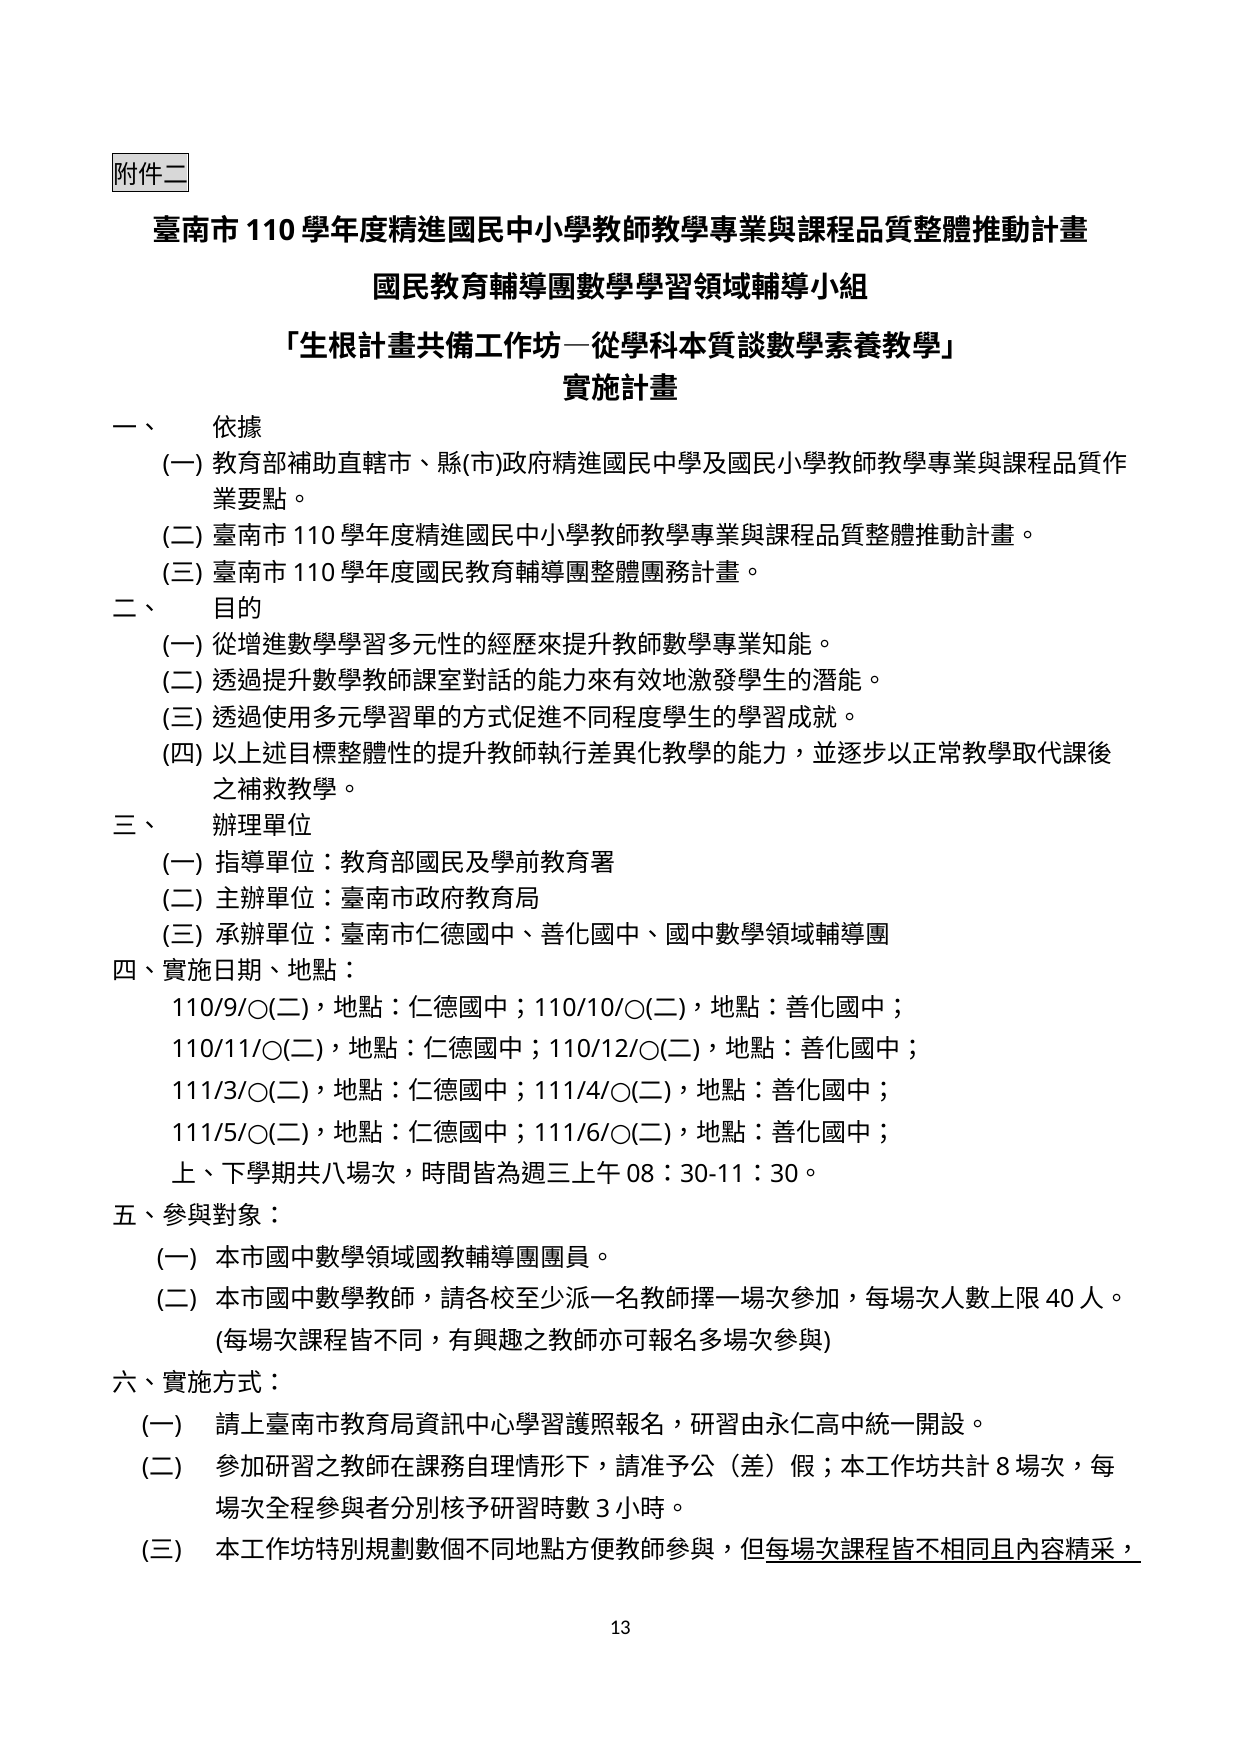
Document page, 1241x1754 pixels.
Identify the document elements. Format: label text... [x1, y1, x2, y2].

list 以上述目標整體性的提升教師執行差異化教學的能力，並逐步以正常教學取代課後之補救教學。 [162, 733, 1128, 806]
list 從增進數學學習多元性的經歷來提升教師數學專業知能。 [162, 624, 1128, 661]
text 上、下學期共八場次，時間皆為週三上午08：30-11：30。 [171, 1154, 1128, 1190]
text 六、實施方式： [112, 1362, 1128, 1398]
list 指導單位：教育部國民及學前教育署 [162, 842, 1128, 878]
list 本市國中數學教師，請各校至少派一名教師擇一場次參加，每場次人數上限40人。(每場次課程皆不同，有興趣之教師亦可報名多場次參與) [157, 1279, 1128, 1357]
list 主辦單位：臺南市政府教育局 [162, 878, 1128, 914]
text 「生根計畫共備工作坊—從學科本質談數學素養教學」 [112, 322, 1128, 365]
text 111/3/○(二)，地點：仁德國中；111/4/○(二)，地點：善化國中； [171, 1070, 1128, 1107]
list 辦理單位 [112, 806, 1128, 842]
text 五、參與對象： [112, 1195, 1128, 1232]
text 110/9/○(二)，地點：仁德國中；110/10/○(二)，地點：善化國中； [171, 987, 1128, 1023]
list 透過提升數學教師課室對話的能力來有效地激發學生的潛能。 [162, 661, 1128, 697]
text 附件二 [112, 135, 1128, 210]
list 依據 [112, 407, 1128, 443]
text 臺南市110學年度精進國民中小學教師教學專業與課程品質整體推動計畫 [112, 210, 1128, 247]
text 實施計畫 [112, 365, 1128, 407]
list 目的 [112, 588, 1128, 624]
list 本市國中數學領域國教輔導團團員。 [157, 1237, 1128, 1273]
list 臺南市110學年度國民教育輔導團整體團務計畫。 [162, 552, 1128, 588]
list 教育部補助直轄市、縣(市)政府精進國民中學及國民小學教師教學專業與課程品質作業要點。 [162, 443, 1128, 516]
text 國民教育輔導團數學學習領域輔導小組 [112, 247, 1128, 322]
text 四、實施日期、地點： [112, 951, 1128, 987]
list 臺南市110學年度精進國民中小學教師教學專業與課程品質整體推動計畫。 [162, 516, 1128, 552]
text 110/11/○(二)，地點：仁德國中；110/12/○(二)，地點：善化國中； [171, 1029, 1128, 1065]
list 透過使用多元學習單的方式促進不同程度學生的學習成就。 [162, 697, 1128, 733]
text 111/5/○(二)，地點：仁德國中；111/6/○(二)，地點：善化國中； [171, 1112, 1128, 1148]
list 請上臺南市教育局資訊中心學習護照報名，研習由永仁高中統一開設。 [142, 1404, 1128, 1441]
list 參加研習之教師在課務自理情形下，請准予公（差）假；本工作坊共計8場次，每場次全程參與者分別核予研習時數3小時。 [142, 1447, 1128, 1524]
list 承辦單位：臺南市仁德國中、善化國中、國中數學領域輔導團 [162, 914, 1172, 951]
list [142, 1530, 1128, 1566]
